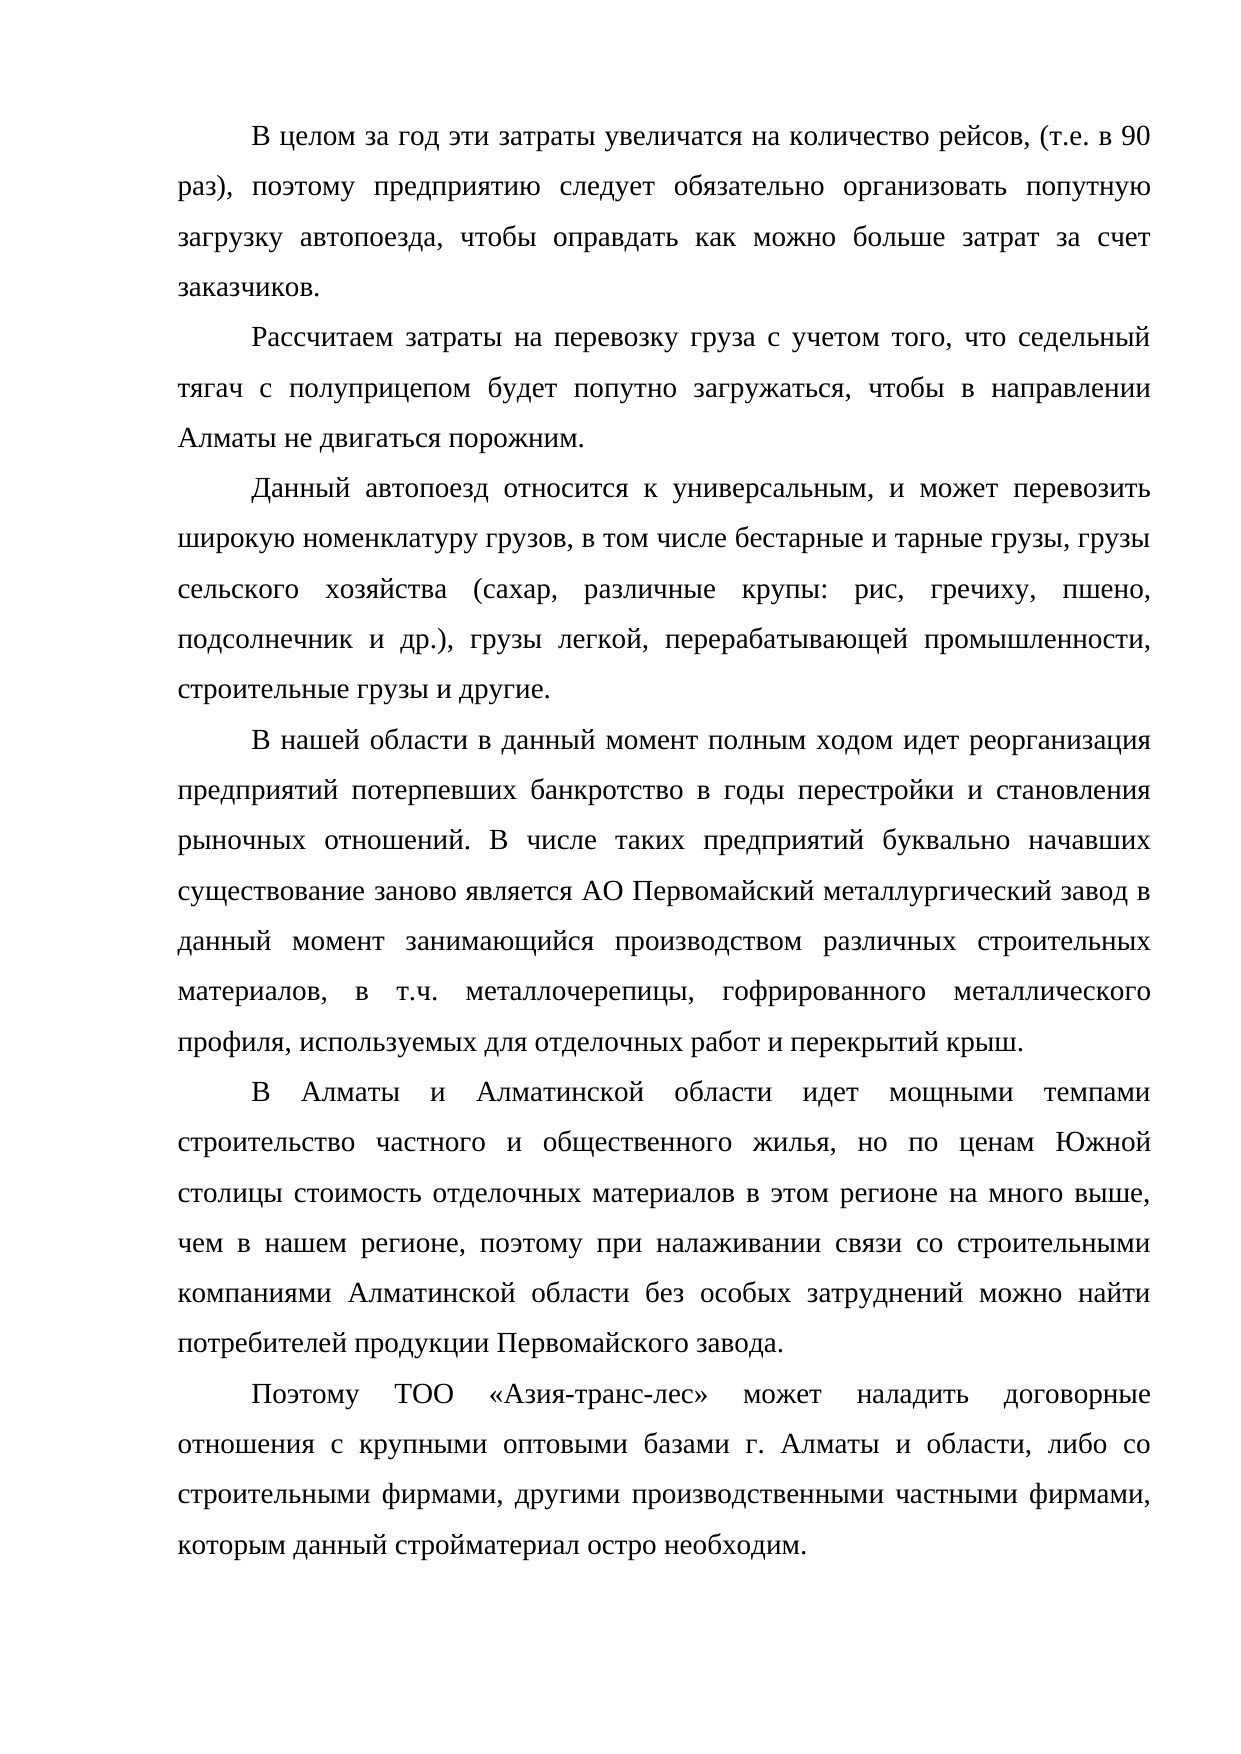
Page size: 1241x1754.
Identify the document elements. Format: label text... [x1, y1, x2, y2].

text В нашей области в данный момент полным ходом идет реорганизация предприятий потерпевших банкротство в годы перестройки и становления рыночных отношений. В числе таких предприятий буквально начавших существование заново является АО Первомайский металлургический завод в данный момент занимающийся производством различных строительных материалов, в т.ч. металлочерепицы, гофрированного металлического профиля, используемых для отделочных работ и перекрытий крыш. [177, 722, 1152, 1057]
text Поэтому ТОО «Азия-транс-лес» может наладить договорные отношения с крупными оптовыми базами г. Алматы и области, либо со строительными фирмами, другими производственными частными фирмами, которым данный стройматериал остро необходим. [177, 1376, 1152, 1560]
text Рассчитаем затраты на перевозку груза с учетом того, что седельный тягач с полуприцепом будет попутно загружаться, чтобы в направлении Алматы не двигаться порожним. [177, 319, 1152, 453]
text В Алматы и Алматинской области идет мощными темпами строительство частного и общественного жилья, но по ценам Южной столицы стоимость отделочных материалов в этом регионе на много выше, чем в нашем регионе, поэтому при налаживании связи со строительными компаниями Алматинской области без особых затруднений можно найти потребителей продукции Первомайского завода. [177, 1074, 1152, 1359]
text Данный автопоезд относится к универсальным, и может перевозить широкую номенклатуру грузов, в том числе бестарные и тарные грузы, грузы сельского хозяйства (сахар, различные крупы: рис, гречиху, пшено, подсолнечник и др.), грузы легкой, перерабатывающей промышленности, строительные грузы и другие. [177, 470, 1152, 705]
text В целом за год эти затраты увеличатся на количество рейсов, (т.е. в 90 раз), поэтому предприятию следует обязательно организовать попутную загрузку автопоезда, чтобы оправдать как можно больше затрат за счет заказчиков. [177, 118, 1152, 303]
